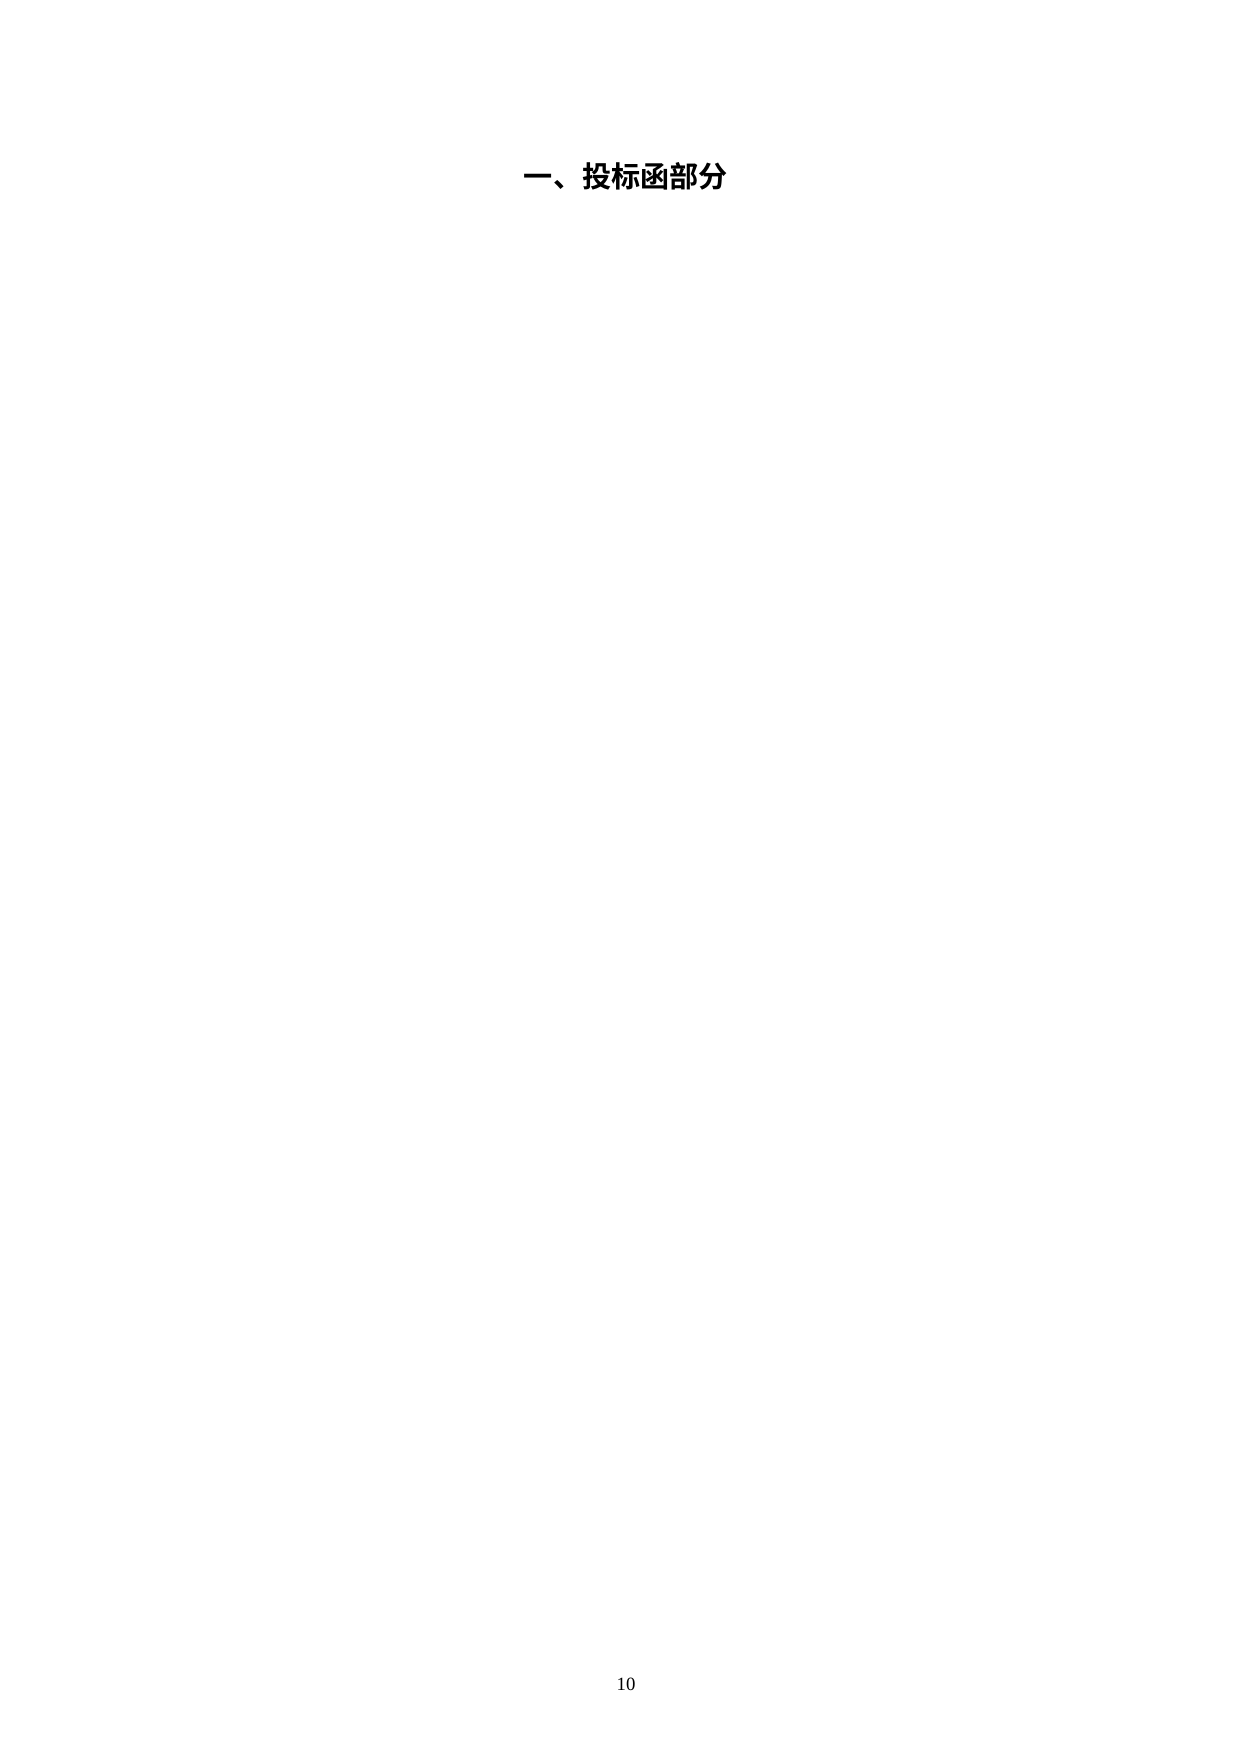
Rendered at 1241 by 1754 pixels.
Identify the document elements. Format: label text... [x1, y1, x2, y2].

text 一、投标函部分 [153, 153, 1098, 195]
